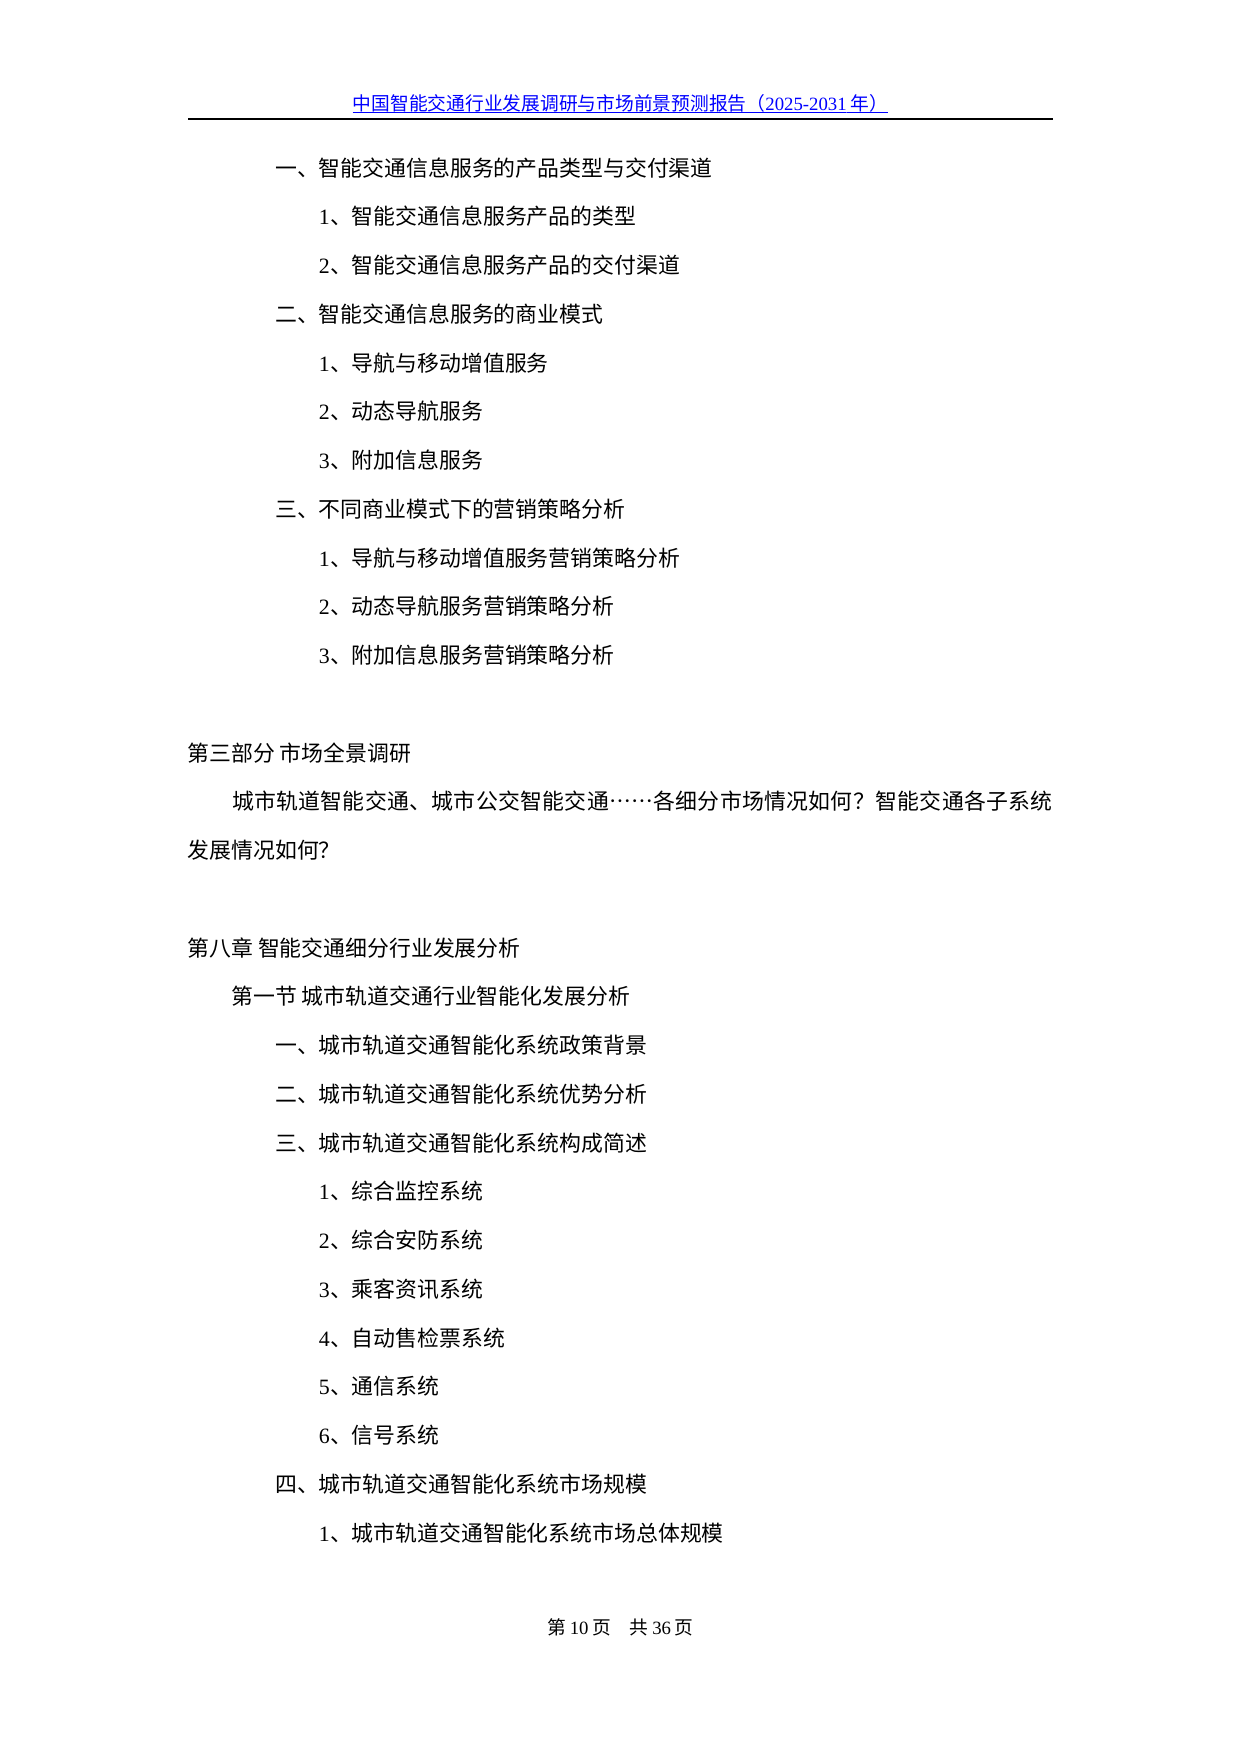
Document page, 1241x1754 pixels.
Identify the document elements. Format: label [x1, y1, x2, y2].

text [187, 150, 1053, 1548]
